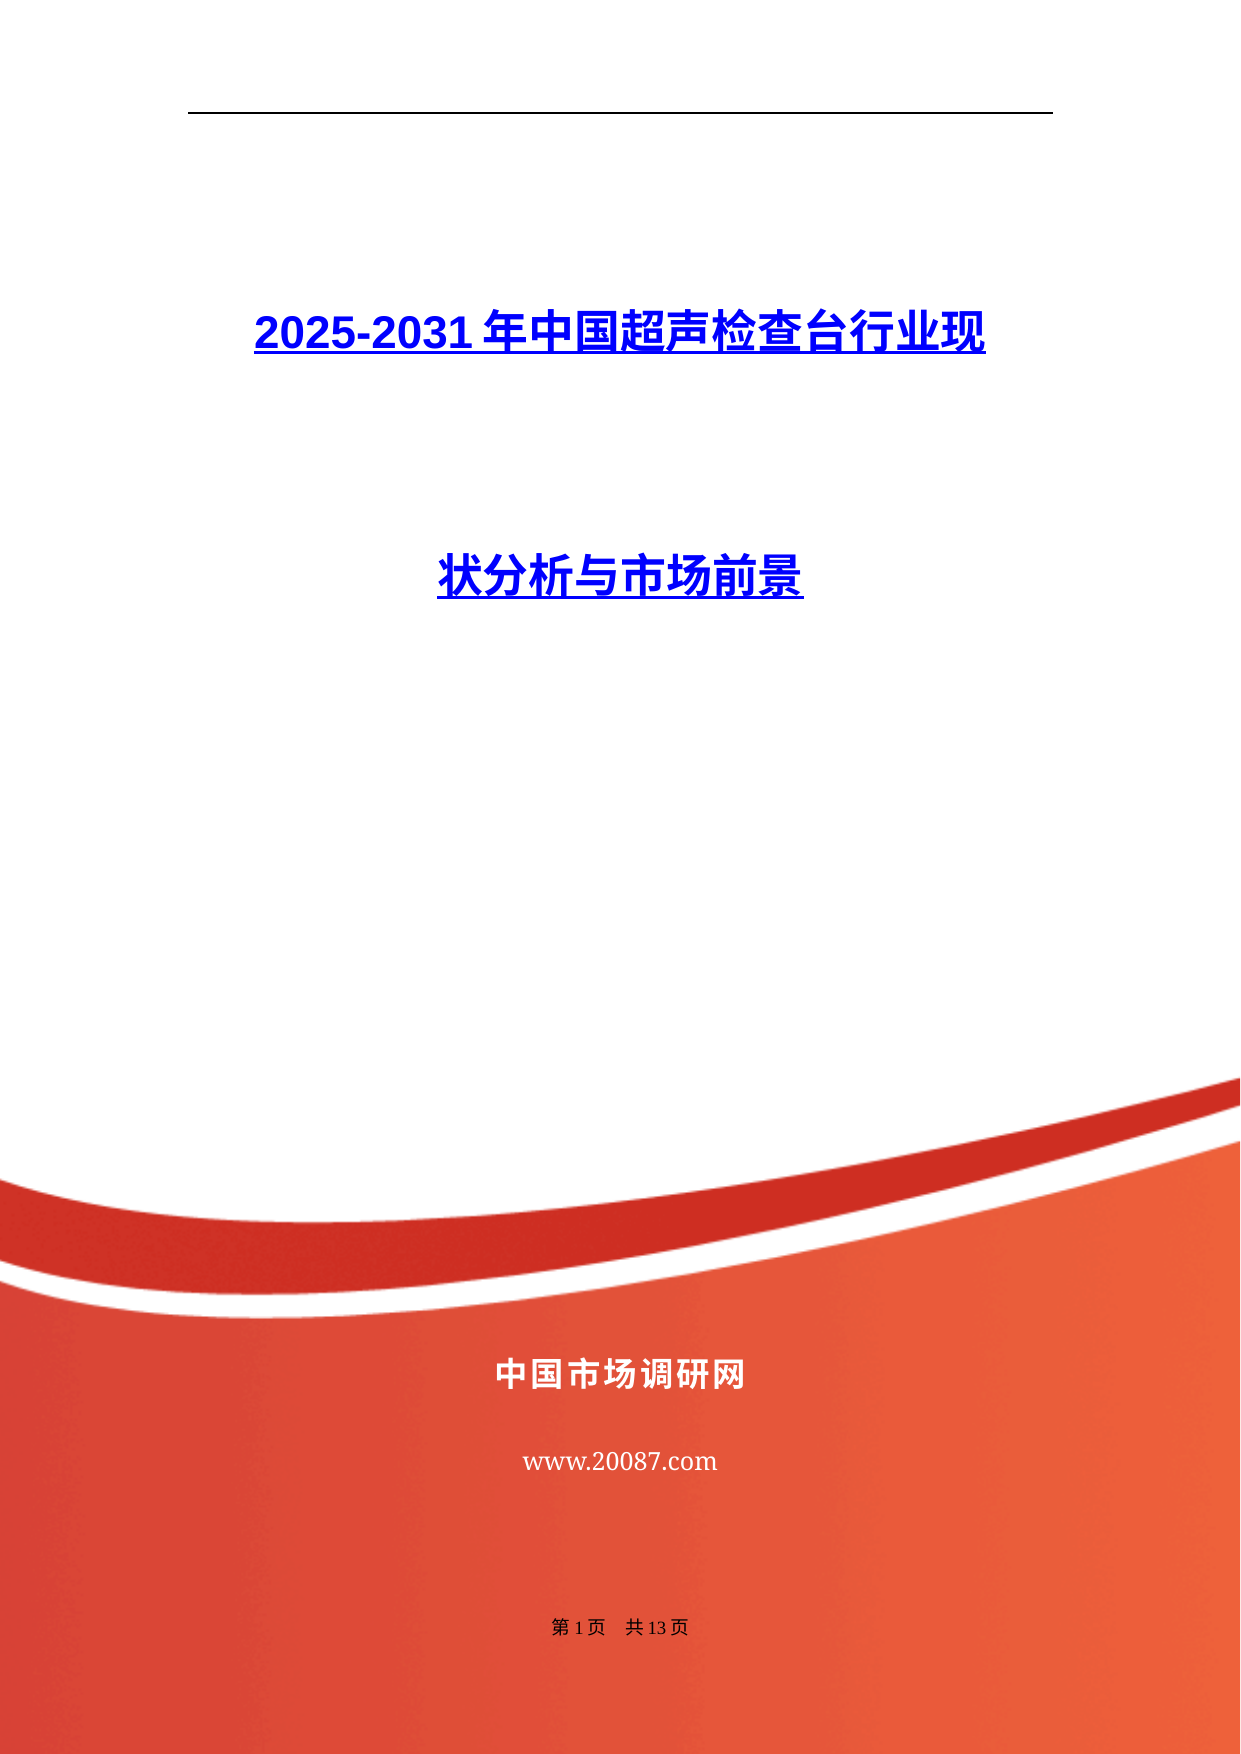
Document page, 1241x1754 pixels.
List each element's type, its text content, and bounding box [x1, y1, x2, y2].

text www.20087.com [187, 1428, 1053, 1493]
picture [0, 1006, 1241, 1754]
table_header 2025-2031年中国超声检查台行业现状分析与市场前景 [188, 207, 1053, 773]
subtitle 中国市场调研网 [187, 1339, 1053, 1404]
